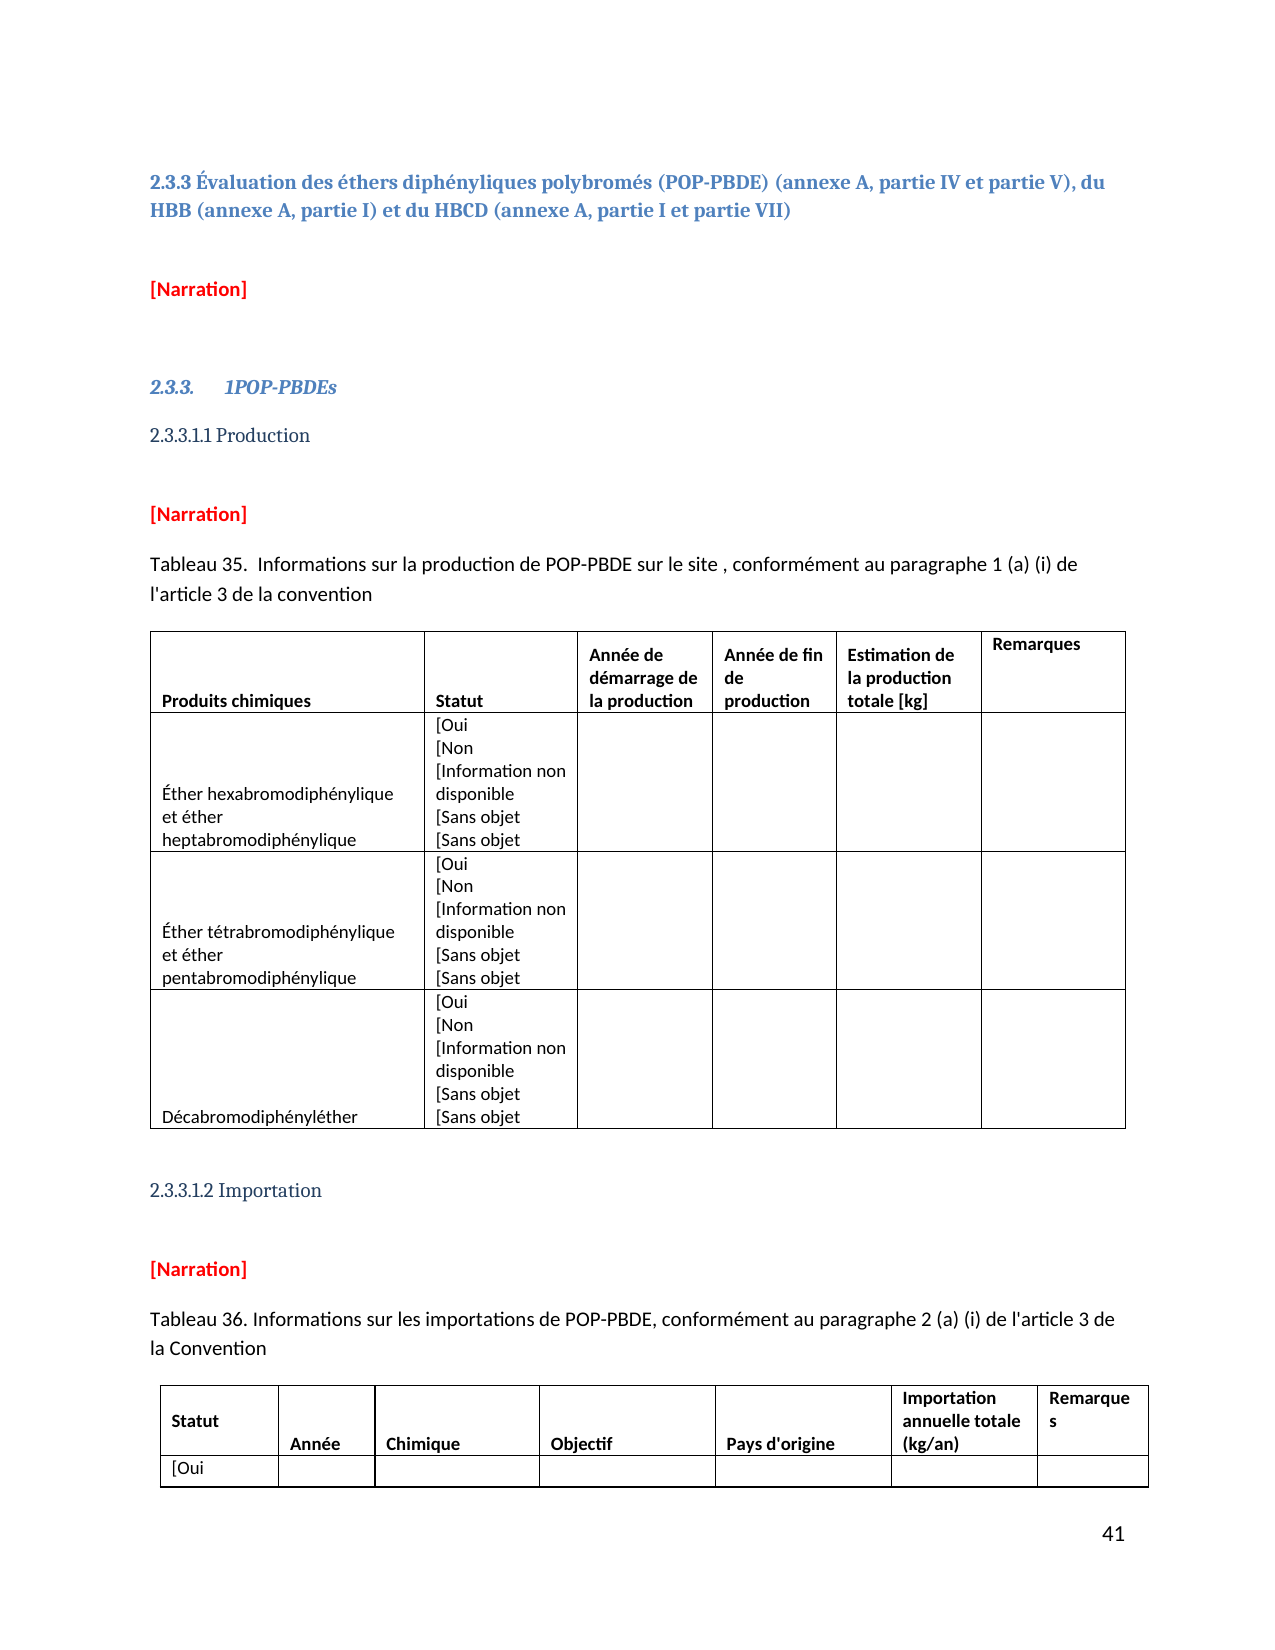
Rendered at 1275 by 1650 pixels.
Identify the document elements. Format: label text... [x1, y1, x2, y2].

text Tableau 36. Informations sur les importations de POP-PBDE, conformément au paragraphe 2 (a) (i) de l'article 3 de la Convention [150, 1306, 1125, 1361]
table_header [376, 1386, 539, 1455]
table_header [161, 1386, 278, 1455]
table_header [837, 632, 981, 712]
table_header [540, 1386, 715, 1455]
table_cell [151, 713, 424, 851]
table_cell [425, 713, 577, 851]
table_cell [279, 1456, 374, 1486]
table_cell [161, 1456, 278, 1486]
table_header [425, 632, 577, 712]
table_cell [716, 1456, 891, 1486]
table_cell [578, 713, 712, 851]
subtitle 2.3.3.1.1 Production [150, 424, 1125, 448]
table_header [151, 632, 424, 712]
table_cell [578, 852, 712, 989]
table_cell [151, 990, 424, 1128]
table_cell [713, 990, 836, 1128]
text [Narration] [150, 1256, 1125, 1282]
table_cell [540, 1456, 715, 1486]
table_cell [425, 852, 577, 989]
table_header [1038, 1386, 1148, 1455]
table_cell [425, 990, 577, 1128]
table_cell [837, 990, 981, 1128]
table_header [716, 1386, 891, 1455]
text [Narration] [150, 276, 1125, 301]
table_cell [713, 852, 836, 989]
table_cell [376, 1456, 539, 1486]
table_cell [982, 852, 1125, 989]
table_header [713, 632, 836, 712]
subtitle 2.3.3. 1POP-PBDEs [150, 376, 1125, 400]
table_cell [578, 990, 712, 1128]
text [Narration] [150, 502, 1125, 527]
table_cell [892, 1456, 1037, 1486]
subtitle 2.3.3 Évaluation des éthers diphényliques polybromés (POP-PBDE) (annexe A, partie IV et partie V), du HBB (annexe A, partie I) et du HBCD (annexe A, partie I et partie VII) [150, 171, 1125, 222]
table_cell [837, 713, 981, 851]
subtitle 2.3.3.1.2 Importation [150, 1179, 1125, 1203]
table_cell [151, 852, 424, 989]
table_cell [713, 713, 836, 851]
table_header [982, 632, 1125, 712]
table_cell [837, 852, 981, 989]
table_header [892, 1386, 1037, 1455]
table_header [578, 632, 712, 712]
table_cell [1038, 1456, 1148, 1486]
text Tableau 35. Informations sur la production de POP-PBDE sur le site , conformément au paragraphe 1 (a) (i) de l'article 3 de la convention [150, 552, 1125, 606]
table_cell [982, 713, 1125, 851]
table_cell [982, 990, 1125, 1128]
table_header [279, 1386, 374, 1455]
